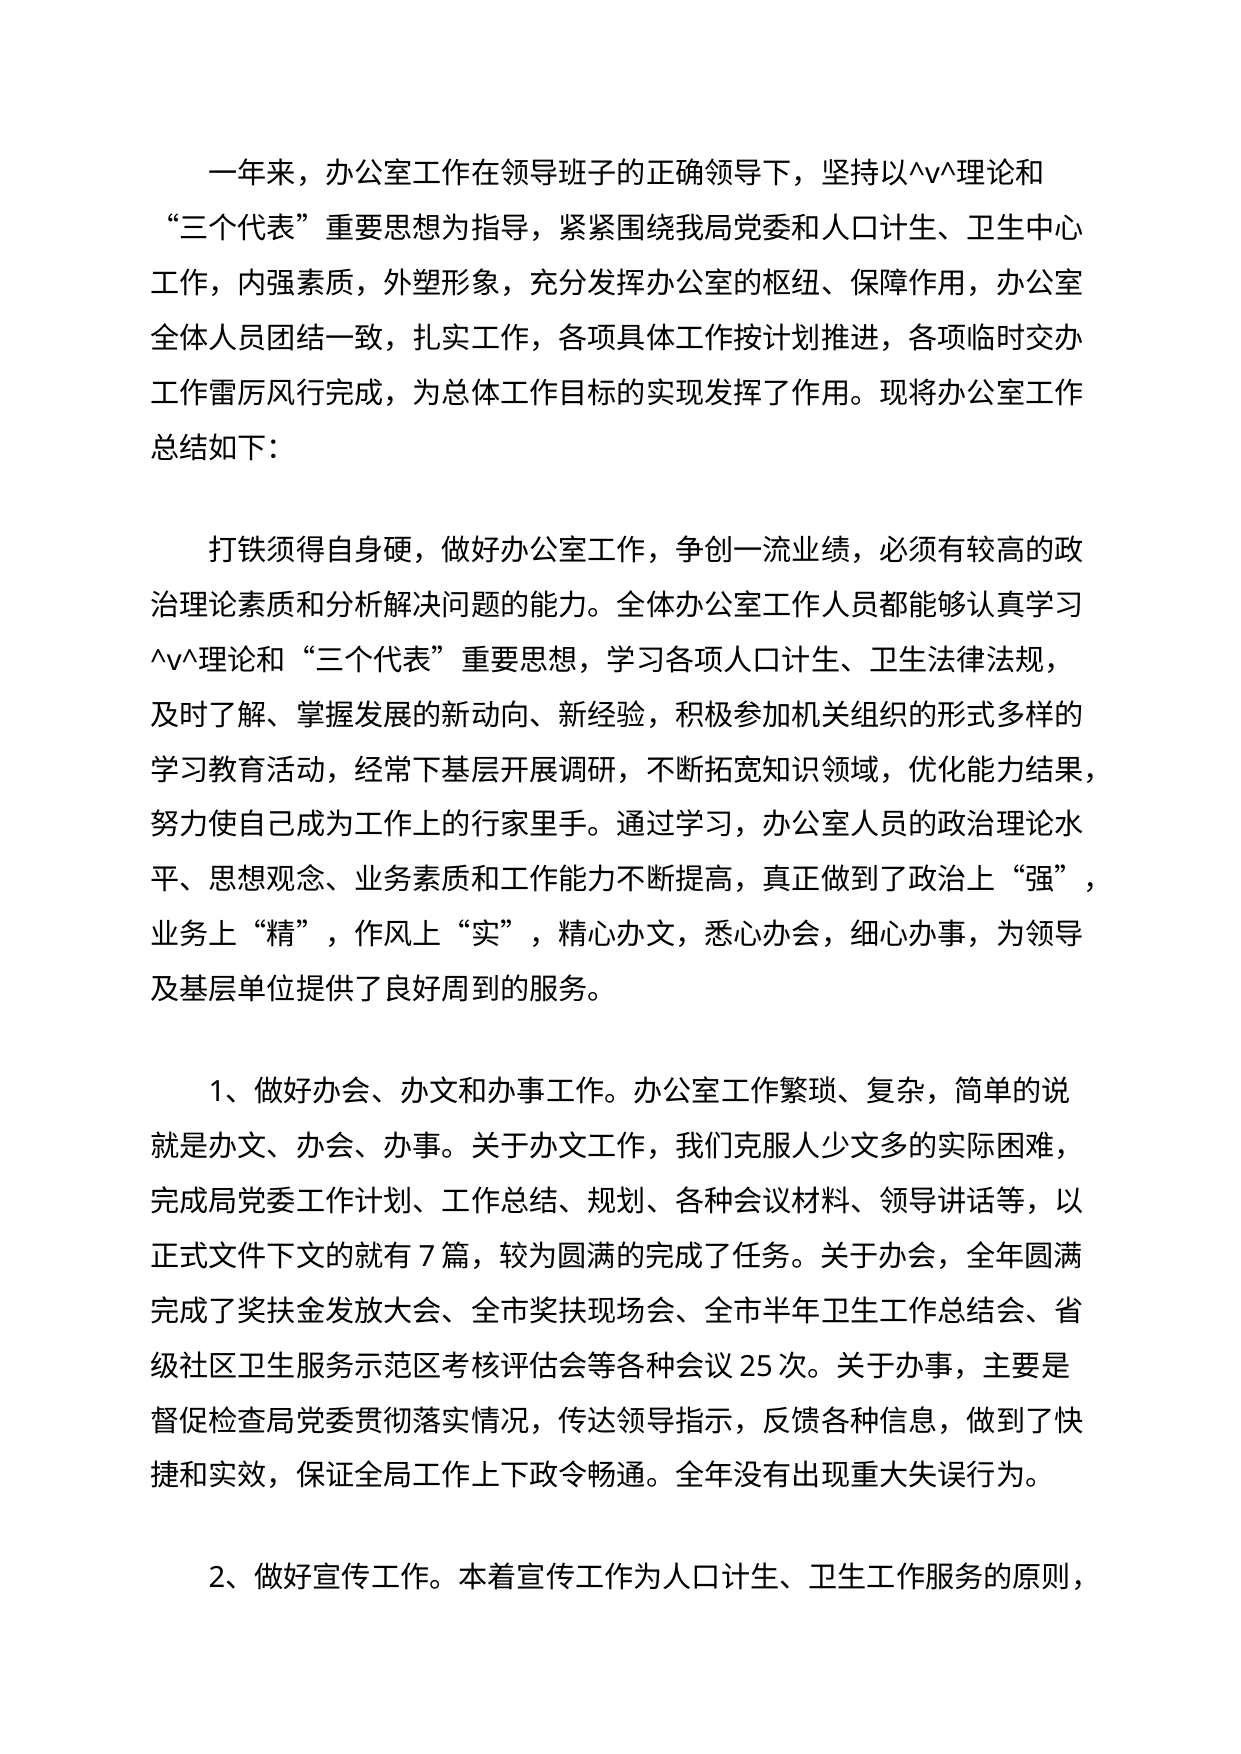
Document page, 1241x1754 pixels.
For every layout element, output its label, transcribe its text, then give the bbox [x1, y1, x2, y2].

text 一年来，办公室工作在领导班子的正确领导下，坚持以^v^理论和“三个代表”重要思想为指导，紧紧围绕我局党委和人口计生、卫生中心工作，内强素质，外塑形象，充分发挥办公室的枢纽、保障作用，办公室全体人员团结一致，扎实工作，各项具体工作按计划推进，各项临时交办工作雷厉风行完成，为总体工作目标的实现发挥了作用。现将办公室工作总结如下： [150, 150, 1090, 467]
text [150, 1554, 1090, 1596]
text 1、做好办会、办文和办事工作。办公室工作繁琐、复杂，简单的说就是办文、办会、办事。关于办文工作，我们克服人少文多的实际困难，完成局党委工作计划、工作总结、规划、各种会议材料、领导讲话等，以正式文件下文的就有7篇，较为圆满的完成了任务。关于办会，全年圆满完成了奖扶金发放大会、全市奖扶现场会、全市半年卫生工作总结会、省级社区卫生服务示范区考核评估会等各种会议25次。关于办事，主要是督促检查局党委贯彻落实情况，传达领导指示，反馈各种信息，做到了快捷和实效，保证全局工作上下政令畅通。全年没有出现重大失误行为。 [150, 1067, 1090, 1494]
text 打铁须得自身硬，做好办公室工作，争创一流业绩，必须有较高的政治理论素质和分析解决问题的能力。全体办公室工作人员都能够认真学习^v^理论和“三个代表”重要思想，学习各项人口计生、卫生法律法规，及时了解、掌握发展的新动向、新经验，积极参加机关组织的形式多样的学习教育活动，经常下基层开展调研，不断拓宽知识领域，优化能力结果，努力使自己成为工作上的行家里手。通过学习，办公室人员的政治理论水平、思想观念、业务素质和工作能力不断提高，真正做到了政治上“强”，业务上“精”，作风上“实”，精心办文，悉心办会，细心办事，为领导及基层单位提供了良好周到的服务。 [150, 526, 1090, 1008]
